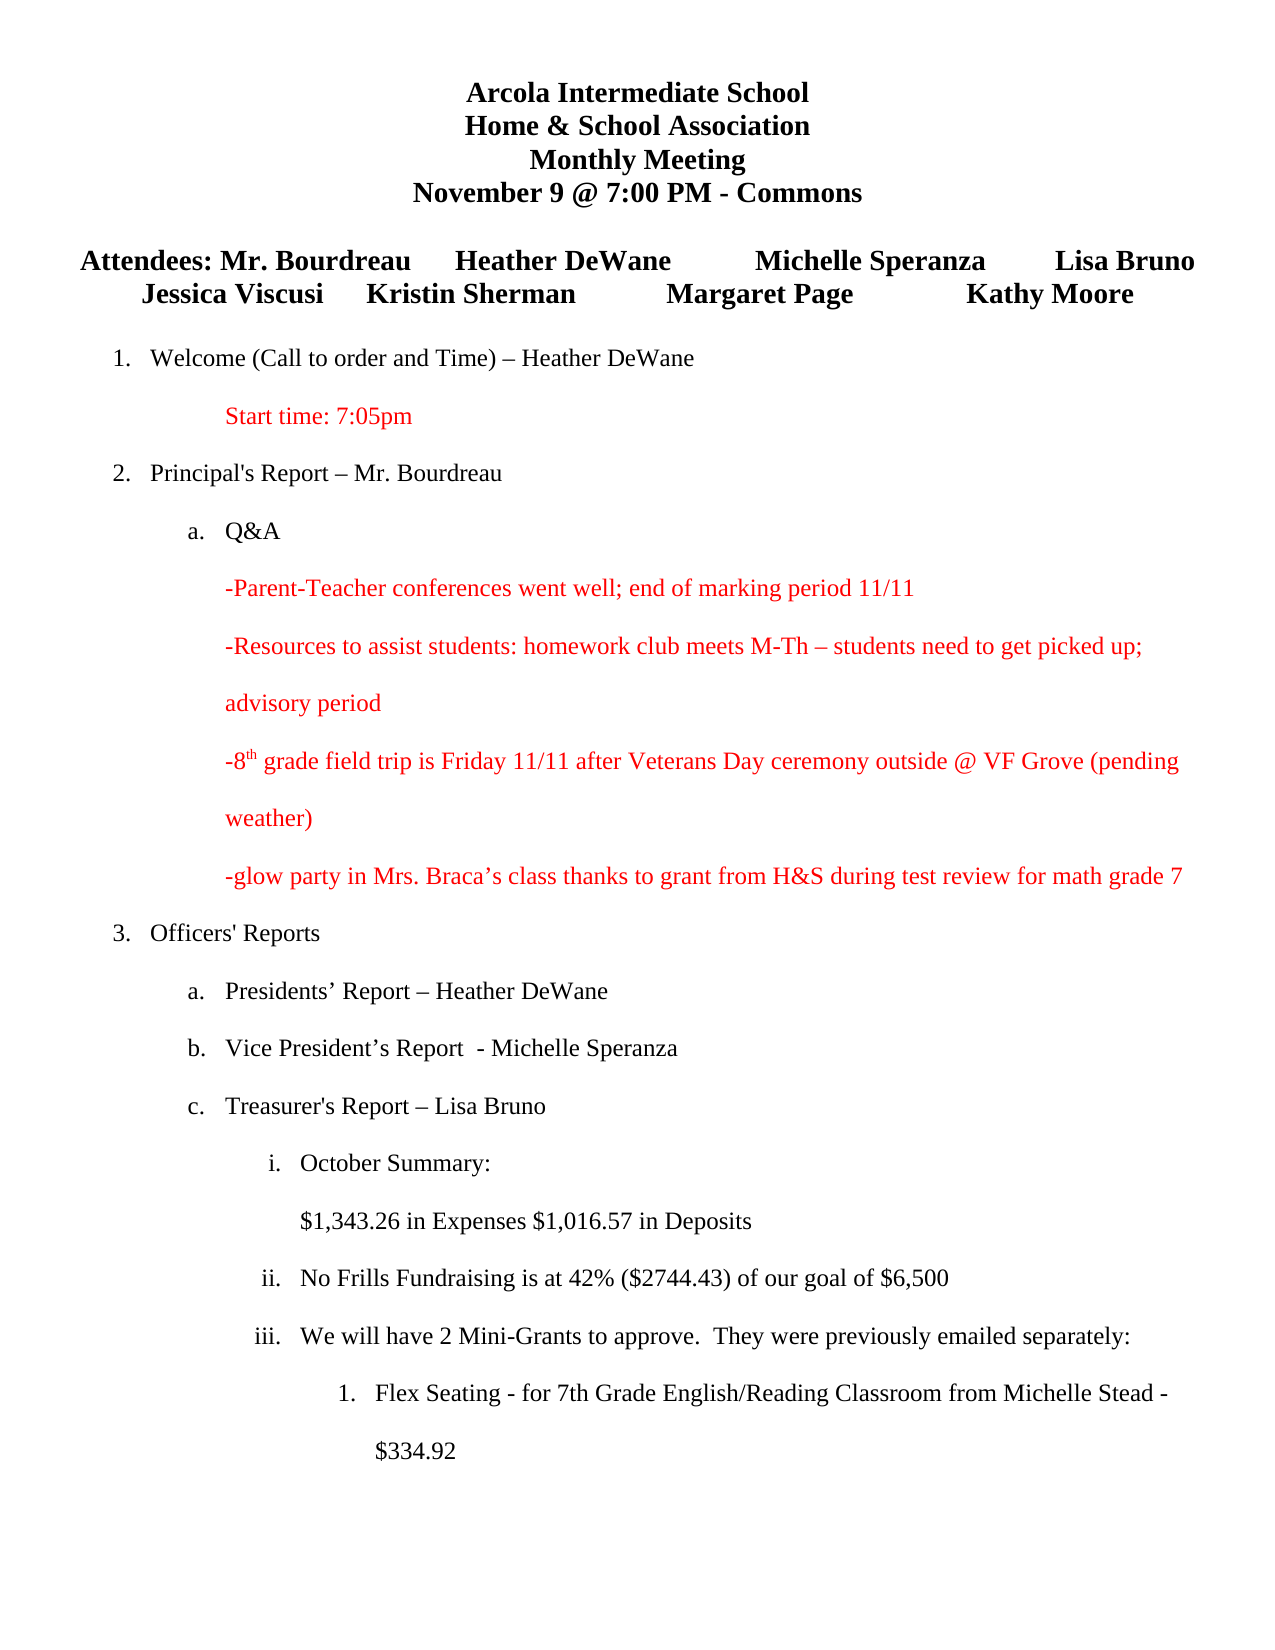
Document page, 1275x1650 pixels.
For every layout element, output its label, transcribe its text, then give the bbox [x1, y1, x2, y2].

list Principal's Report – Mr. Bourdreau [112, 458, 1200, 487]
list Presidents’ Report – Heather DeWane [187, 976, 1200, 1004]
list Treasurer's Report – Lisa Bruno [187, 1091, 1200, 1119]
text Arcola Intermediate School [75, 75, 1200, 108]
text Start time: 7:05pm [225, 401, 1200, 429]
text Jessica Viscusi Kristin Sherman Margaret Page Kathy Moore [75, 276, 1200, 310]
text Attendees: Mr. Bourdreau Heather DeWane Michelle Speranza Lisa Bruno [75, 243, 1200, 276]
text Home & School Association [75, 108, 1200, 142]
list October Summary: [281, 1148, 1200, 1177]
text -Resources to assist students: homework club meets M-Th – students need to get picked up; advisory period [225, 631, 1200, 717]
list Flex Seating - for 7th Grade English/Reading Classroom from Michelle Stead - $334.92 [337, 1378, 1200, 1464]
list Officers' Reports [112, 918, 1200, 947]
list Vice President’s Report - Michelle Speranza [187, 1033, 1200, 1062]
list No Frills Fundraising is at 42% ($2744.43) of our goal of $6,500 [281, 1263, 1200, 1292]
list Welcome (Call to order and Time) – Heather DeWane [112, 343, 1200, 372]
text -8th grade field trip is Friday 11/11 after Veterans Day ceremony outside @ VF Grove (pending weather) [225, 746, 1200, 832]
text Monthly Meeting [75, 142, 1200, 176]
text -glow party in Mrs. Braca’s class thanks to grant from H&S during test review for math grade 7 [225, 861, 1200, 889]
list We will have 2 Mini-Grants to approve. They were previously emailed separately: [281, 1321, 1200, 1349]
text -Parent-Teacher conferences went well; end of marking period 11/11 [225, 573, 1200, 602]
text $1,343.26 in Expenses $1,016.57 in Deposits [300, 1206, 1200, 1234]
list Q&A [187, 516, 1200, 544]
text November 9 @ 7:00 PM - Commons [75, 176, 1200, 209]
